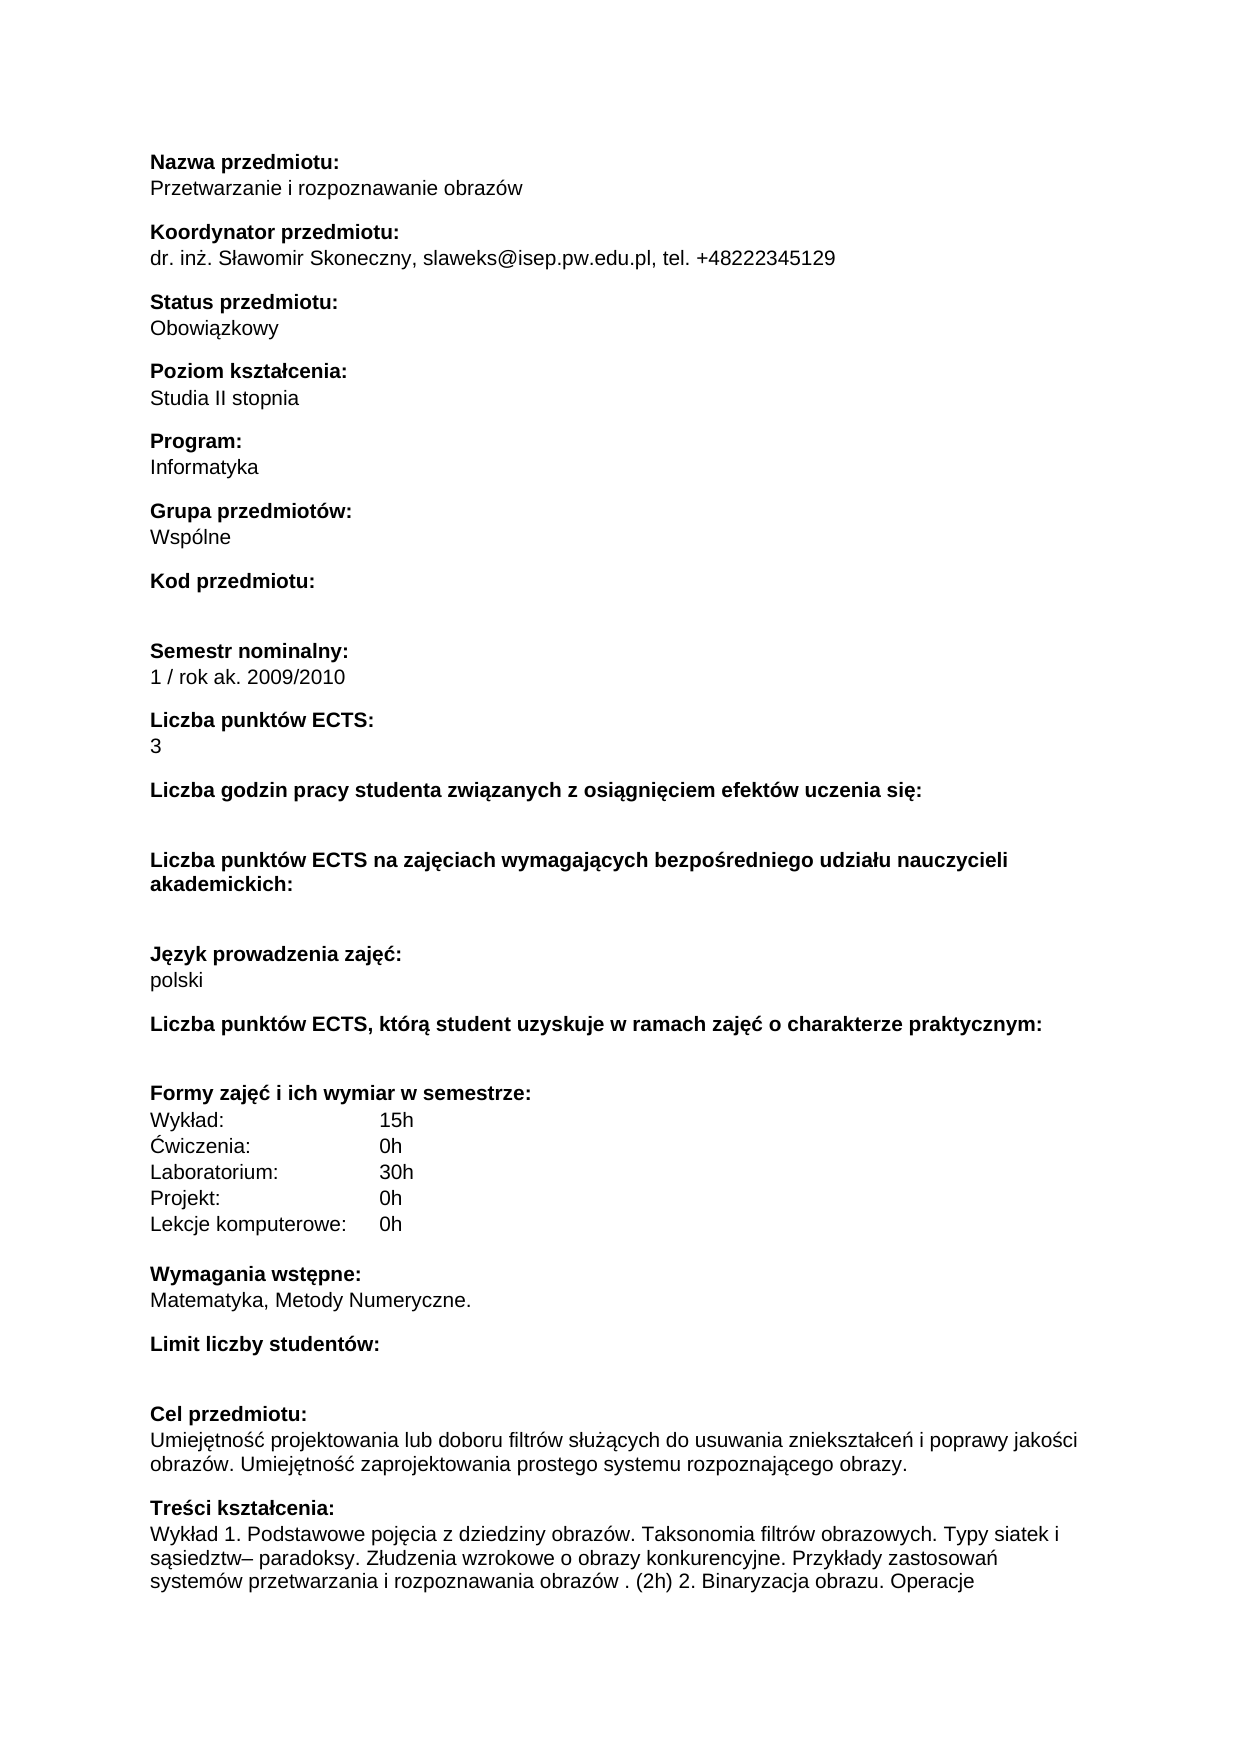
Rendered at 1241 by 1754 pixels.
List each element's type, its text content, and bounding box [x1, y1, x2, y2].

text Koordynator przedmiotu: [150, 220, 1090, 244]
text Umiejętność projektowania lub doboru filtrów służących do usuwania zniekształceń i poprawy jakości obrazów. Umiejętność zaprojektowania prostego systemu rozpoznającego obrazy. [150, 1428, 1090, 1476]
text Liczba punktów ECTS: [150, 708, 1090, 732]
text 3 [150, 734, 1090, 758]
table_cell 0h [369, 1132, 597, 1158]
text Program: [150, 429, 1090, 453]
text Kod przedmiotu: [150, 569, 1090, 593]
table_cell Laboratorium: [140, 1160, 367, 1184]
text dr. inż. Sławomir Skoneczny, slaweks@isep.pw.edu.pl, tel. +48222345129 [150, 246, 1090, 270]
text Wspólne [150, 525, 1090, 549]
text Status przedmiotu: [150, 289, 1090, 313]
text Poziom kształcenia: [150, 359, 1090, 383]
text Limit liczby studentów: [150, 1332, 1090, 1356]
text Język prowadzenia zajęć: [150, 942, 1090, 966]
table_cell 0h [369, 1210, 597, 1236]
text Grupa przedmiotów: [150, 499, 1090, 523]
text Liczba godzin pracy studenta związanych z osiągnięciem efektów uczenia się: [150, 778, 1090, 802]
table_cell 0h [369, 1184, 597, 1210]
text Studia II stopnia [150, 385, 1090, 409]
table_cell Projekt: [140, 1186, 367, 1210]
text polski [150, 968, 1090, 992]
text Treści kształcenia: [150, 1495, 1090, 1519]
text Przetwarzanie i rozpoznawanie obrazów [150, 176, 1090, 200]
table_cell Lekcje komputerowe: [140, 1212, 367, 1236]
text Wymagania wstępne: [150, 1262, 1090, 1286]
text Formy zajęć i ich wymiar w semestrze: [150, 1081, 1090, 1105]
text 1 / rok ak. 2009/2010 [150, 664, 1090, 688]
table_header Wykład: [140, 1108, 367, 1132]
text Liczba punktów ECTS, którą student uzyskuje w ramach zajęć o charakterze praktycznym: [150, 1011, 1090, 1035]
table_header 15h [369, 1108, 597, 1132]
text Liczba punktów ECTS na zajęciach wymagających bezpośredniego udziału nauczycieli akademickich: [150, 848, 1090, 896]
table_cell Ćwiczenia: [140, 1134, 367, 1158]
text Informatyka [150, 455, 1090, 479]
text Nazwa przedmiotu: [150, 150, 1090, 174]
text Semestr nominalny: [150, 638, 1090, 662]
text Obowiązkowy [150, 316, 1090, 339]
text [150, 1521, 1090, 1593]
text Matematyka, Metody Numeryczne. [150, 1288, 1090, 1312]
text Cel przedmiotu: [150, 1402, 1090, 1426]
table_cell 30h [369, 1158, 597, 1184]
